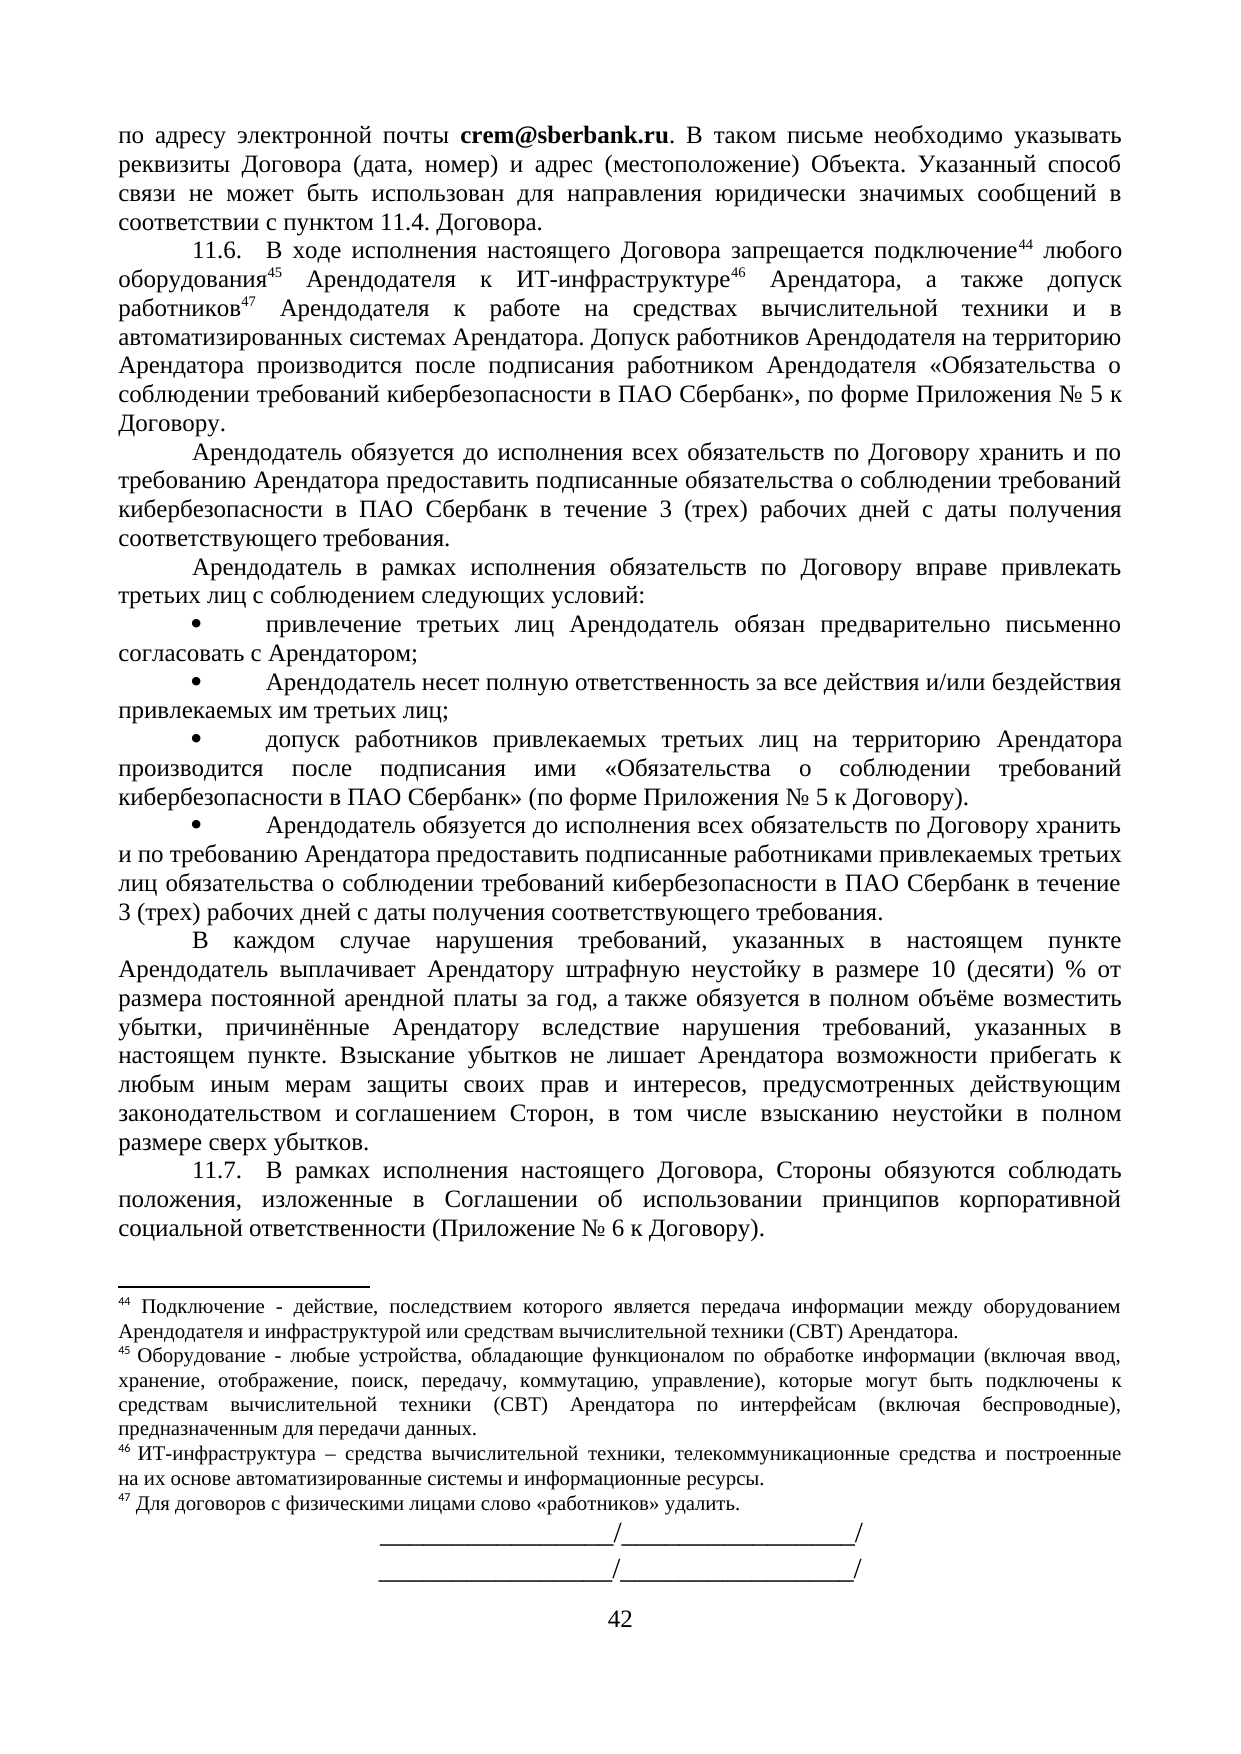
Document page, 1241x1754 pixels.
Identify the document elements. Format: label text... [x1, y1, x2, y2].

list Арендодатель несет полную ответственность за все действия и/или бездействия привлекаемых им третьих лиц; [118, 667, 1122, 724]
list В рамках исполнения настоящего Договора, Стороны обязуются соблюдать положения, изложенные в Соглашении об использовании принципов корпоративной социальной ответственности (Приложение № 6 к Договору). [118, 1156, 1122, 1242]
list Арендодатель обязуется до исполнения всех обязательств по Договору хранить и по требованию Арендатора предоставить подписанные работниками привлекаемых третьих лиц обязательства о соблюдении требований кибербезопасности в ПАО Сбербанк в течение 3 (трех) рабочих дней с даты получения соответствующего требования. [118, 811, 1122, 926]
list В ходе исполнения настоящего Договора запрещается подключение любого оборудования Арендодателя к ИТ-инфраструктуре Арендатора, а также допуск работников Арендодателя к работе на средствах вычислительной техники и в автоматизированных системах Арендатора. Допуск работников Арендодателя на территорию Арендатора производится после подписания работником Арендодателя «Обязательства о соблюдении требований кибербезопасности в ПАО Сбербанк», по форме Приложения № 5 к Договору. [118, 236, 1122, 437]
text Арендодатель в рамках исполнения обязательств по Договору вправе привлекать третьих лиц с соблюдением следующих условий: [118, 552, 1122, 609]
list привлечение третьих лиц Арендодатель обязан предварительно письменно согласовать с Арендатором; [118, 609, 1122, 667]
text Арендодатель обязуется до исполнения всех обязательств по Договору хранить и по требованию Арендатора предоставить подписанные обязательства о соблюдении требований кибербезопасности в ПАО Сбербанк в течение 3 (трех) рабочих дней с даты получения соответствующего требования. [118, 437, 1122, 552]
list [118, 121, 1122, 236]
list допуск работников привлекаемых третьих лиц на территорию Арендатора производится после подписания ими «Обязательства о соблюдении требований кибербезопасности в ПАО Сбербанк» (по форме Приложения № 5 к Договору). [118, 724, 1122, 811]
text В каждом случае нарушения требований, указанных в настоящем пункте Арендодатель выплачивает Арендатору штрафную неустойку в размере 10 (десяти) % от размера постоянной арендной платы за год, а также обязуется в полном объёме возместить убытки, причинённые Арендатору вследствие нарушения требований, указанных в настоящем пункте. Взыскание убытков не лишает Арендатора возможности прибегать к любым иным мерам защиты своих прав и интересов, предусмотренных действующим законодательством и соглашением Сторон, в том числе взысканию неустойки в полном размере сверх убытков. [118, 926, 1122, 1156]
